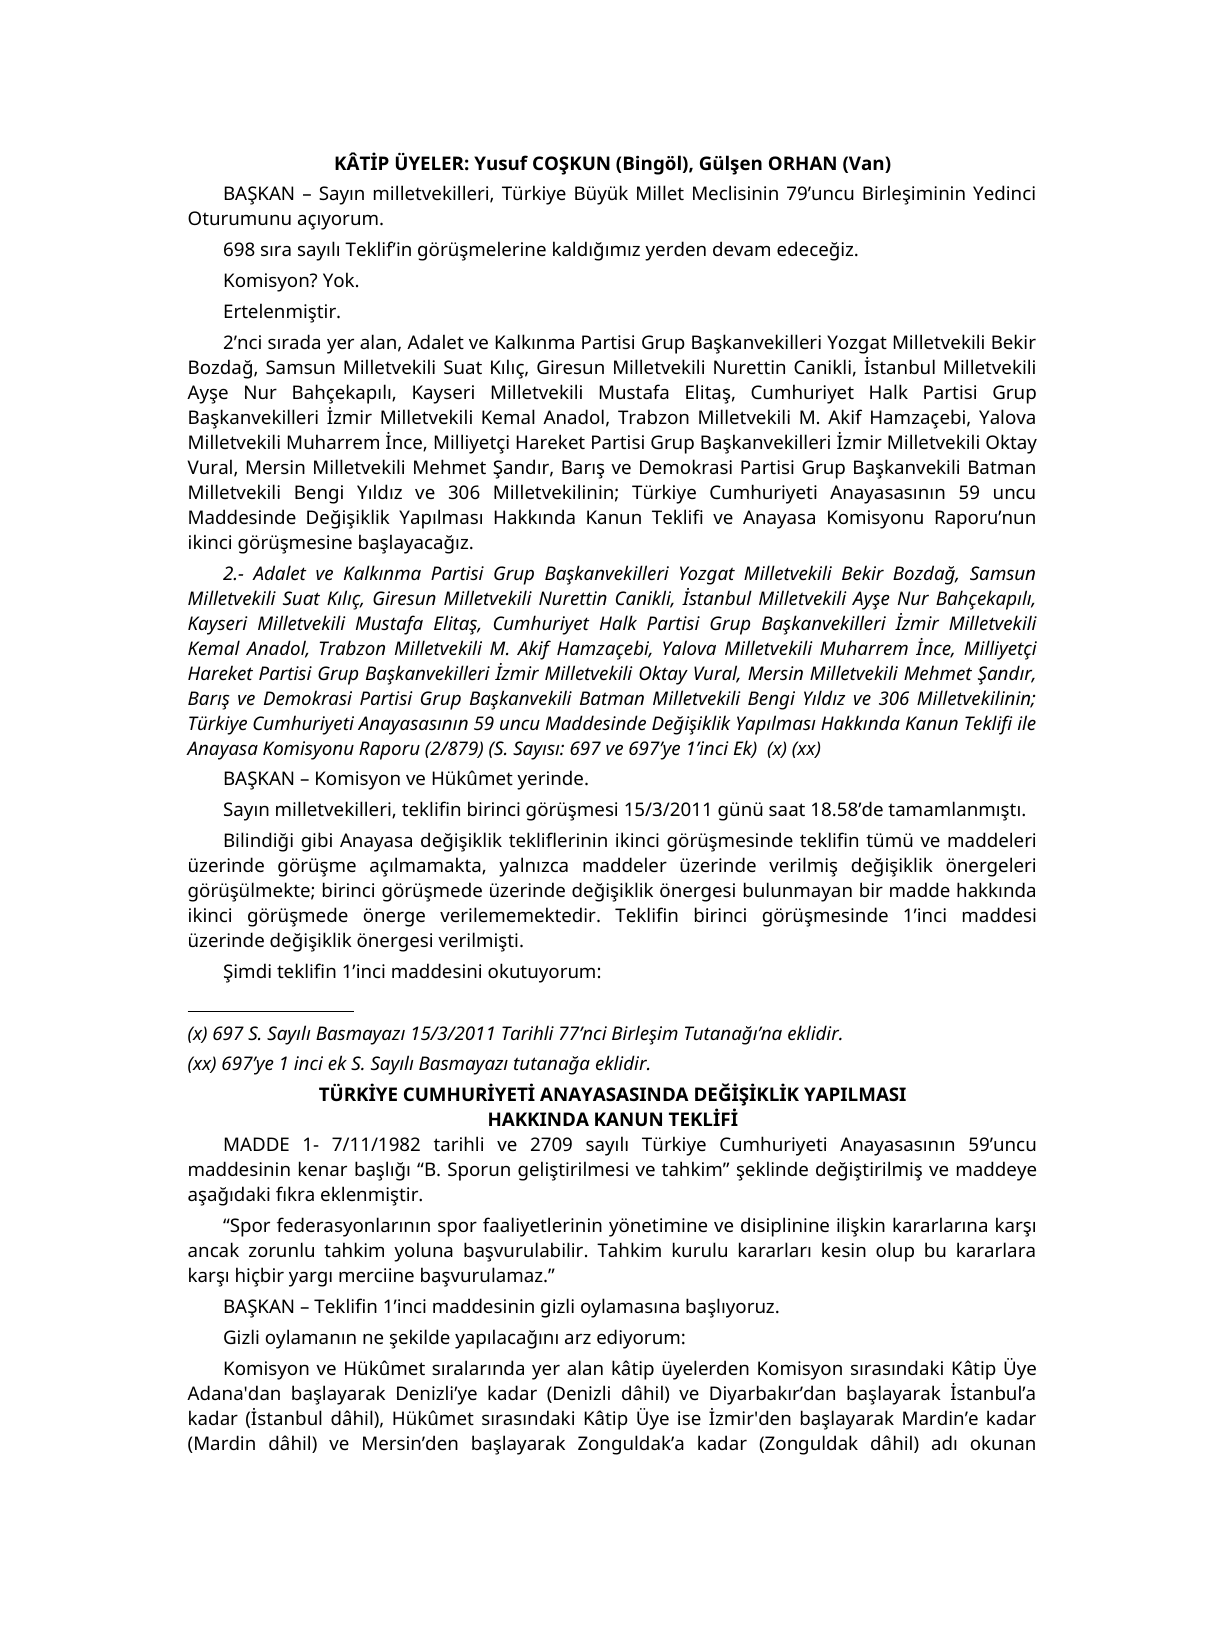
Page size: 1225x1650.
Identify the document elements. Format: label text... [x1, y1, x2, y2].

text HAKKINDA KANUN TEKLİFİ [187, 1107, 1037, 1132]
text BAŞKAN – Teklifin 1’inci maddesinin gizli oylamasına başlıyoruz. [187, 1293, 1037, 1318]
text MADDE 1- 7/11/1982 tarihli ve 2709 sayılı Türkiye Cumhuriyeti Anayasasının 59’uncu maddesinin kenar başlığı “B. Sporun geliştirilmesi ve tahkim” şeklinde değiştirilmiş ve maddeye aşağıdaki fıkra eklenmiştir. [187, 1132, 1037, 1207]
text 698 sıra sayılı Teklif’in görüşmelerine kaldığımız yerden devam edeceğiz. [187, 237, 1037, 262]
text Gizli oylamanın ne şekilde yapılacağını arz ediyorum: [187, 1324, 1037, 1349]
text BAŞKAN – Sayın milletvekilleri, Türkiye Büyük Millet Meclisinin 79’uncu Birleşiminin Yedinci Oturumunu açıyorum. [187, 181, 1037, 231]
text Ertelenmiştir. [187, 298, 1037, 323]
text KÂTİP ÜYELER: Yusuf COŞKUN (Bingöl), Gülşen ORHAN (Van) [187, 150, 1037, 175]
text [187, 1355, 1037, 1455]
text TÜRKİYE CUMHURİYETİ ANAYASASINDA DEĞİŞİKLİK YAPILMASI [187, 1082, 1037, 1107]
text Bilindiği gibi Anayasa değişiklik tekliflerinin ikinci görüşmesinde teklifin tümü ve maddeleri üzerinde görüşme açılmamakta, yalnızca maddeler üzerinde verilmiş değişiklik önergeleri görüşülmekte; birinci görüşmede üzerinde değişiklik önergesi bulunmayan bir madde hakkında ikinci görüşmede önerge verilememektedir. Teklifin birinci görüşmesinde 1’inci maddesi üzerinde değişiklik önergesi verilmişti. [187, 827, 1037, 952]
text BAŞKAN – Komisyon ve Hükûmet yerinde. [187, 766, 1037, 791]
text (x) 697 S. Sayılı Basmayazı 15/3/2011 Tarihli 77’nci Birleşim Tutanağı’na eklidir. [187, 1020, 1037, 1045]
text “Spor federasyonlarının spor faaliyetlerinin yönetimine ve disiplinine ilişkin kararlarına karşı ancak zorunlu tahkim yoluna başvurulabilir. Tahkim kurulu kararları kesin olup bu kararlara karşı hiçbir yargı merciine başvurulamaz.” [187, 1212, 1037, 1287]
text Sayın milletvekilleri, teklifin birinci görüşmesi 15/3/2011 günü saat 18.58’de tamamlanmıştı. [187, 797, 1037, 822]
text (xx) 697’ye 1 inci ek S. Sayılı Basmayazı tutanağa eklidir. [187, 1051, 1037, 1076]
text 2’nci sırada yer alan, Adalet ve Kalkınma Partisi Grup Başkanvekilleri Yozgat Milletvekili Bekir Bozdağ, Samsun Milletvekili Suat Kılıç, Giresun Milletvekili Nurettin Canikli, İstanbul Milletvekili Ayşe Nur Bahçekapılı, Kayseri Milletvekili Mustafa Elitaş, Cumhuriyet Halk Partisi Grup Başkanvekilleri İzmir Milletvekili Kemal Anadol, Trabzon Milletvekili M. Akif Hamzaçebi, Yalova Milletvekili Muharrem İnce, Milliyetçi Hareket Partisi Grup Başkanvekilleri İzmir Milletvekili Oktay Vural, Mersin Milletvekili Mehmet Şandır, Barış ve Demokrasi Partisi Grup Başkanvekili Batman Milletvekili Bengi Yıldız ve 306 Milletvekilinin; Türkiye Cumhuriyeti Anayasasının 59 uncu Maddesinde Değişiklik Yapılması Hakkında Kanun Teklifi ve Anayasa Komisyonu Raporu’nun ikinci görüşmesine başlayacağız. [187, 329, 1037, 554]
text Şimdi teklifin 1’inci maddesini okutuyorum: [187, 958, 1037, 983]
text 2.- Adalet ve Kalkınma Partisi Grup Başkanvekilleri Yozgat Milletvekili Bekir Bozdağ, Samsun Milletvekili Suat Kılıç, Giresun Milletvekili Nurettin Canikli, İstanbul Milletvekili Ayşe Nur Bahçekapılı, Kayseri Milletvekili Mustafa Elitaş, Cumhuriyet Halk Partisi Grup Başkanvekilleri İzmir Milletvekili Kemal Anadol, Trabzon Milletvekili M. Akif Hamzaçebi, Yalova Milletvekili Muharrem İnce, Milliyetçi Hareket Partisi Grup Başkanvekilleri İzmir Milletvekili Oktay Vural, Mersin Milletvekili Mehmet Şandır, Barış ve Demokrasi Partisi Grup Başkanvekili Batman Milletvekili Bengi Yıldız ve 306 Milletvekilinin; Türkiye Cumhuriyeti Anayasasının 59 uncu Maddesinde Değişiklik Yapılması Hakkında Kanun Teklifi ile Anayasa Komisyonu Raporu (2/879) (S. Sayısı: 697 ve 697’ye 1’inci Ek) (x) (xx) [187, 560, 1037, 760]
text Komisyon? Yok. [187, 267, 1037, 292]
